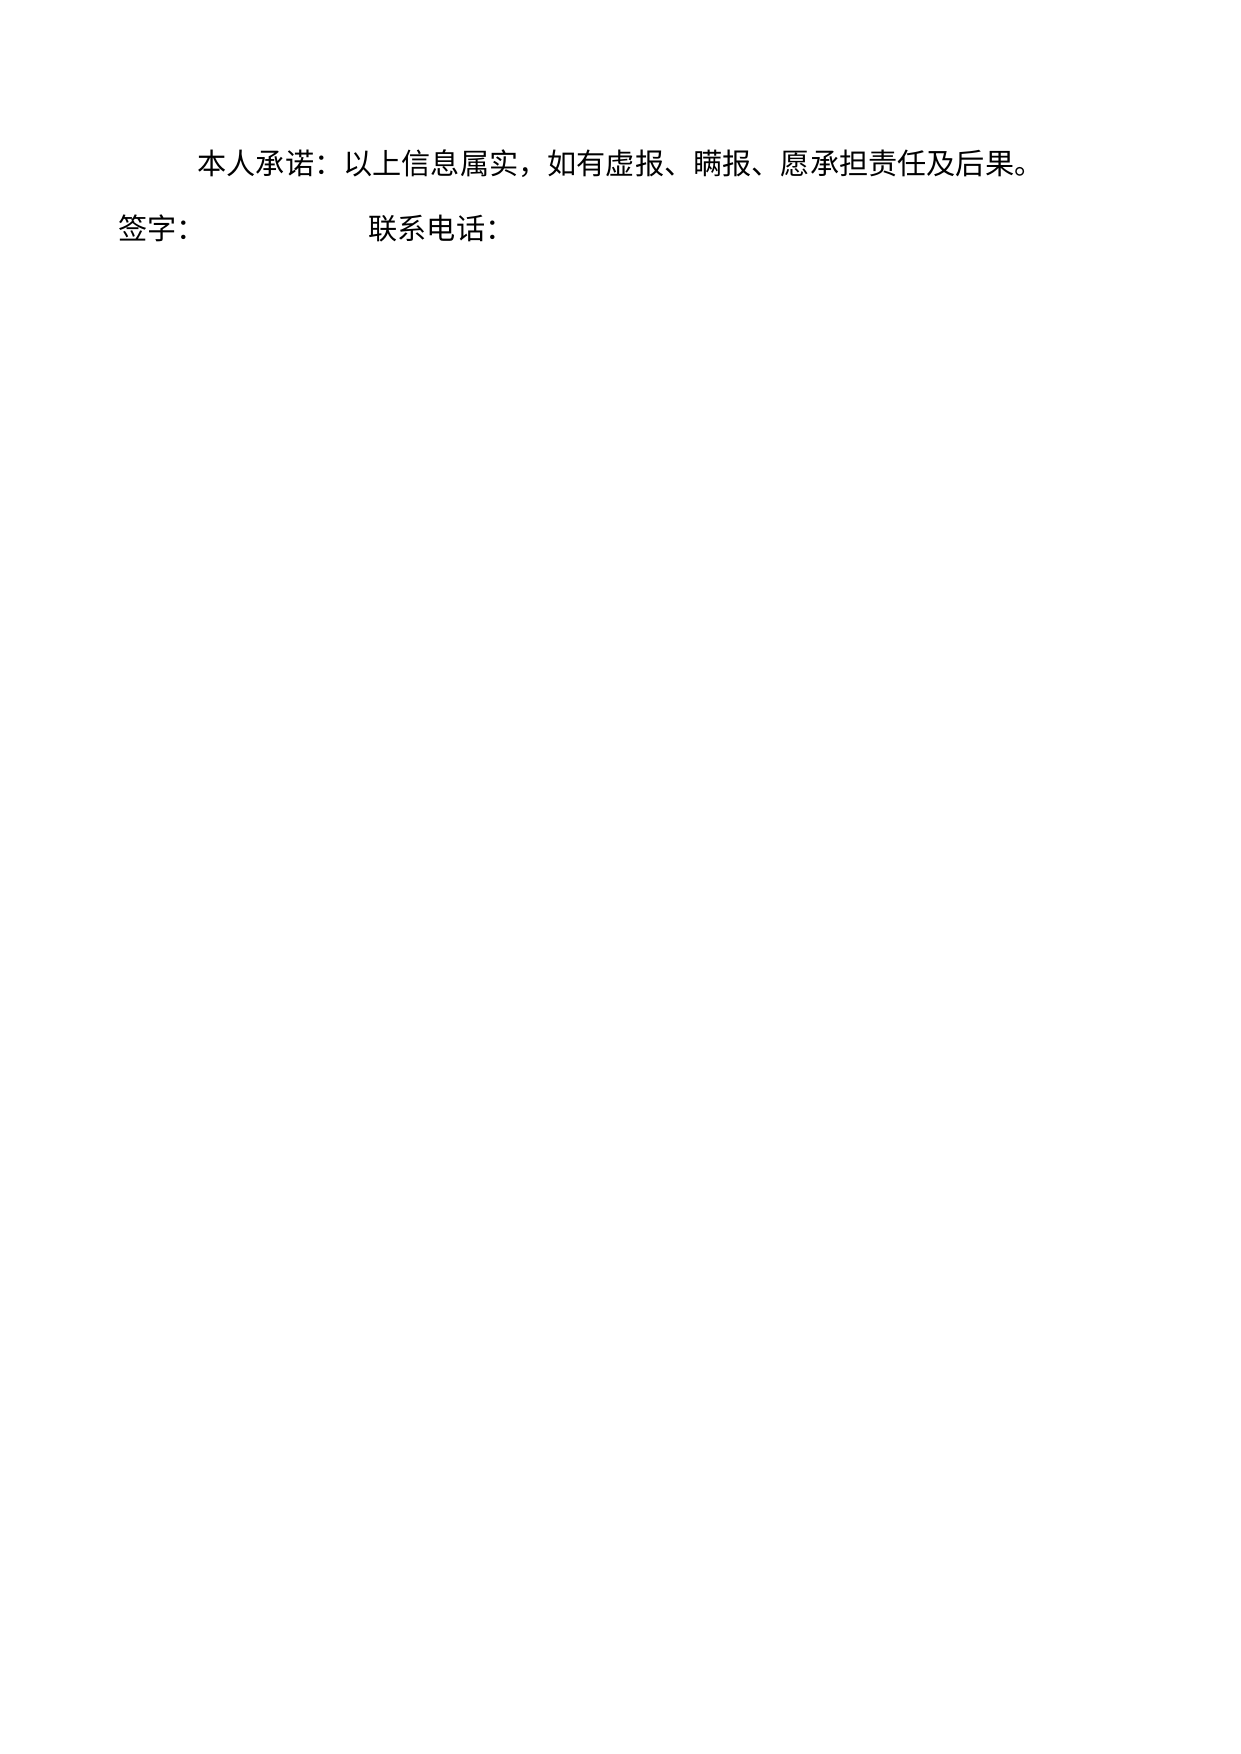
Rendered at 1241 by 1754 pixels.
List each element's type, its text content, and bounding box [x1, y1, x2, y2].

text 本人承诺：以上信息属实，如有虚报、瞒报、愿承担责任及后果。 [118, 129, 1122, 194]
text 签字： 联系电话： [118, 194, 1122, 259]
